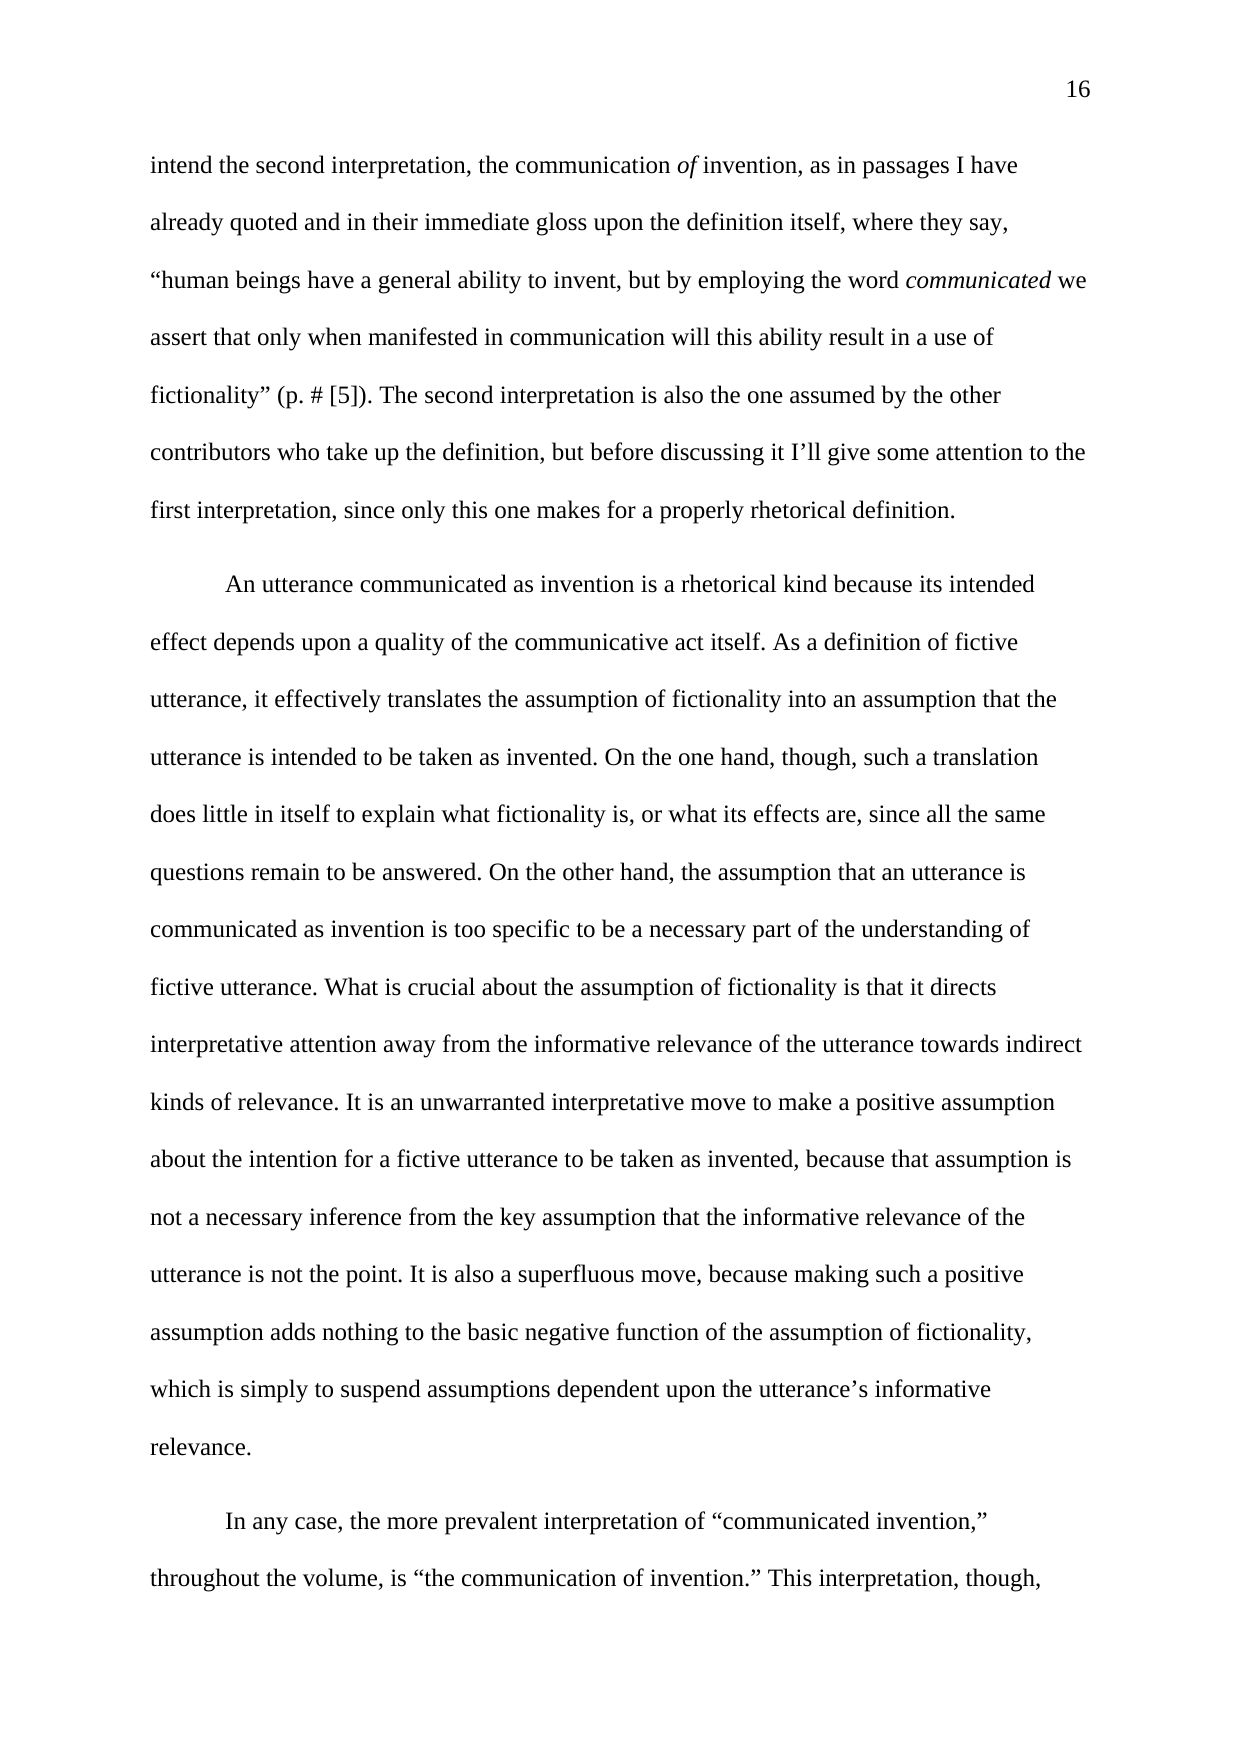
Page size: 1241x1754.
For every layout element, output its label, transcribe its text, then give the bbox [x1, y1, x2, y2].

text An utterance communicated as invention is a rhetorical kind because its intended effect depends upon a quality of the communicative act itself. As a definition of fictive utterance, it effectively translates the assumption of fictionality into an assumption that the utterance is intended to be taken as invented. On the one hand, though, such a translation does little in itself to explain what fictionality is, or what its effects are, since all the same questions remain to be answered. On the other hand, the assumption that an utterance is communicated as invention is too specific to be a necessary part of the understanding of fictive utterance. What is crucial about the assumption of fictionality is that it directs interpretative attention away from the informative relevance of the utterance towards indirect kinds of relevance. It is an unwarranted interpretative move to make a positive assumption about the intention for a fictive utterance to be taken as invented, because that assumption is not a necessary inference from the key assumption that the informative relevance of the utterance is not the point. It is also a superfluous move, because making such a positive assumption adds nothing to the basic negative function of the assumption of fictionality, which is simply to suspend assumptions dependent upon the utterance’s informative relevance. [150, 569, 1090, 1460]
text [150, 150, 1090, 524]
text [150, 1506, 1090, 1592]
